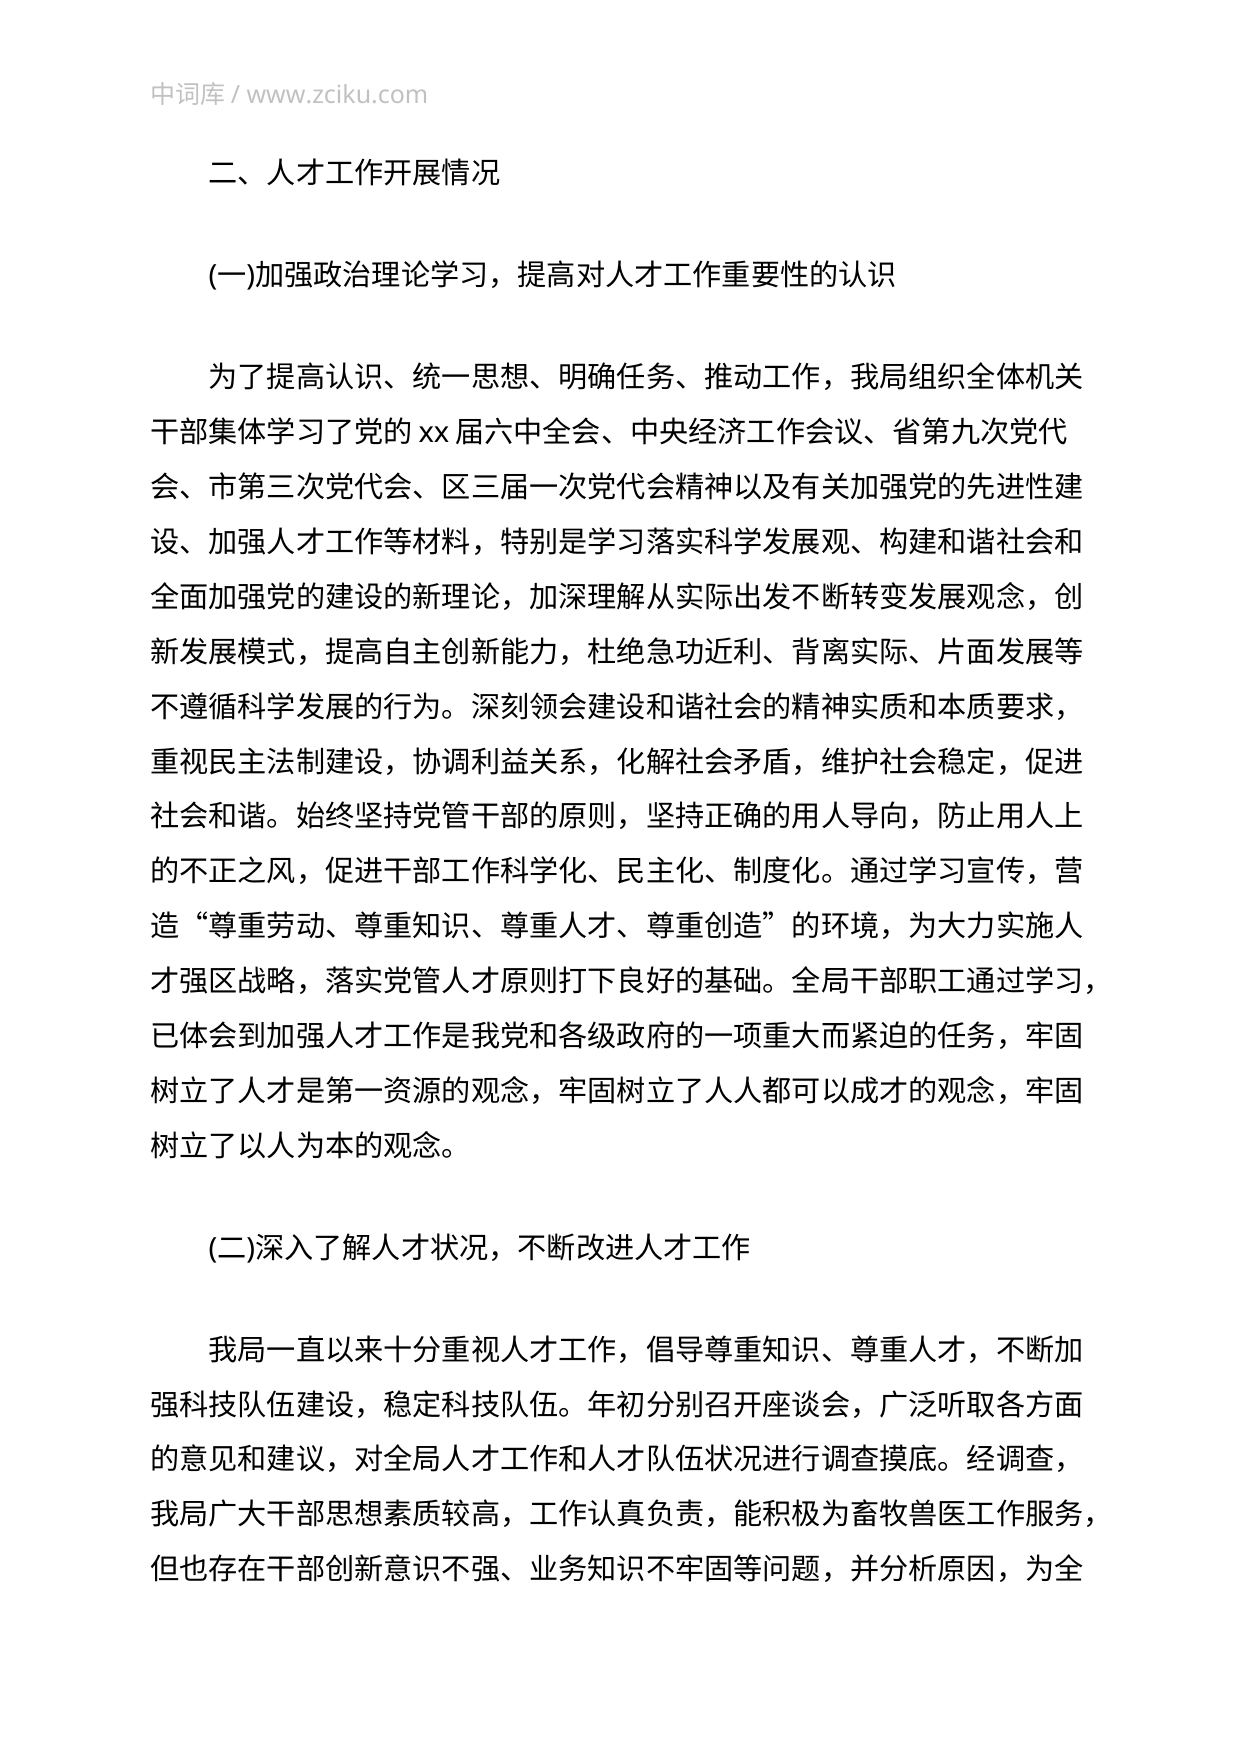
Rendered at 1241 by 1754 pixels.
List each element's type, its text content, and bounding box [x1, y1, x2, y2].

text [150, 1326, 1090, 1588]
text 二、人才工作开展情况 [150, 150, 1090, 192]
text (二)深入了解人才状况，不断改进人才工作 [150, 1224, 1090, 1267]
text 为了提高认识、统一思想、明确任务、推动工作，我局组织全体机关干部集体学习了党的xx届六中全会、中央经济工作会议、省第九次党代会、市第三次党代会、区三届一次党代会精神以及有关加强党的先进性建设、加强人才工作等材料，特别是学习落实科学发展观、构建和谐社会和全面加强党的建设的新理论，加深理解从实际出发不断转变发展观念，创新发展模式，提高自主创新能力，杜绝急功近利、背离实际、片面发展等不遵循科学发展的行为。深刻领会建设和谐社会的精神实质和本质要求，重视民主法制建设，协调利益关系，化解社会矛盾，维护社会稳定，促进社会和谐。始终坚持党管干部的原则，坚持正确的用人导向，防止用人上的不正之风，促进干部工作科学化、民主化、制度化。通过学习宣传，营造“尊重劳动、尊重知识、尊重人才、尊重创造”的环境，为大力实施人才强区战略，落实党管人才原则打下良好的基础。全局干部职工通过学习，已体会到加强人才工作是我党和各级政府的一项重大而紧迫的任务，牢固树立了人才是第一资源的观念，牢固树立了人人都可以成才的观念，牢固树立了以人为本的观念。 [150, 354, 1090, 1165]
text (一)加强政治理论学习，提高对人才工作重要性的认识 [150, 252, 1090, 294]
